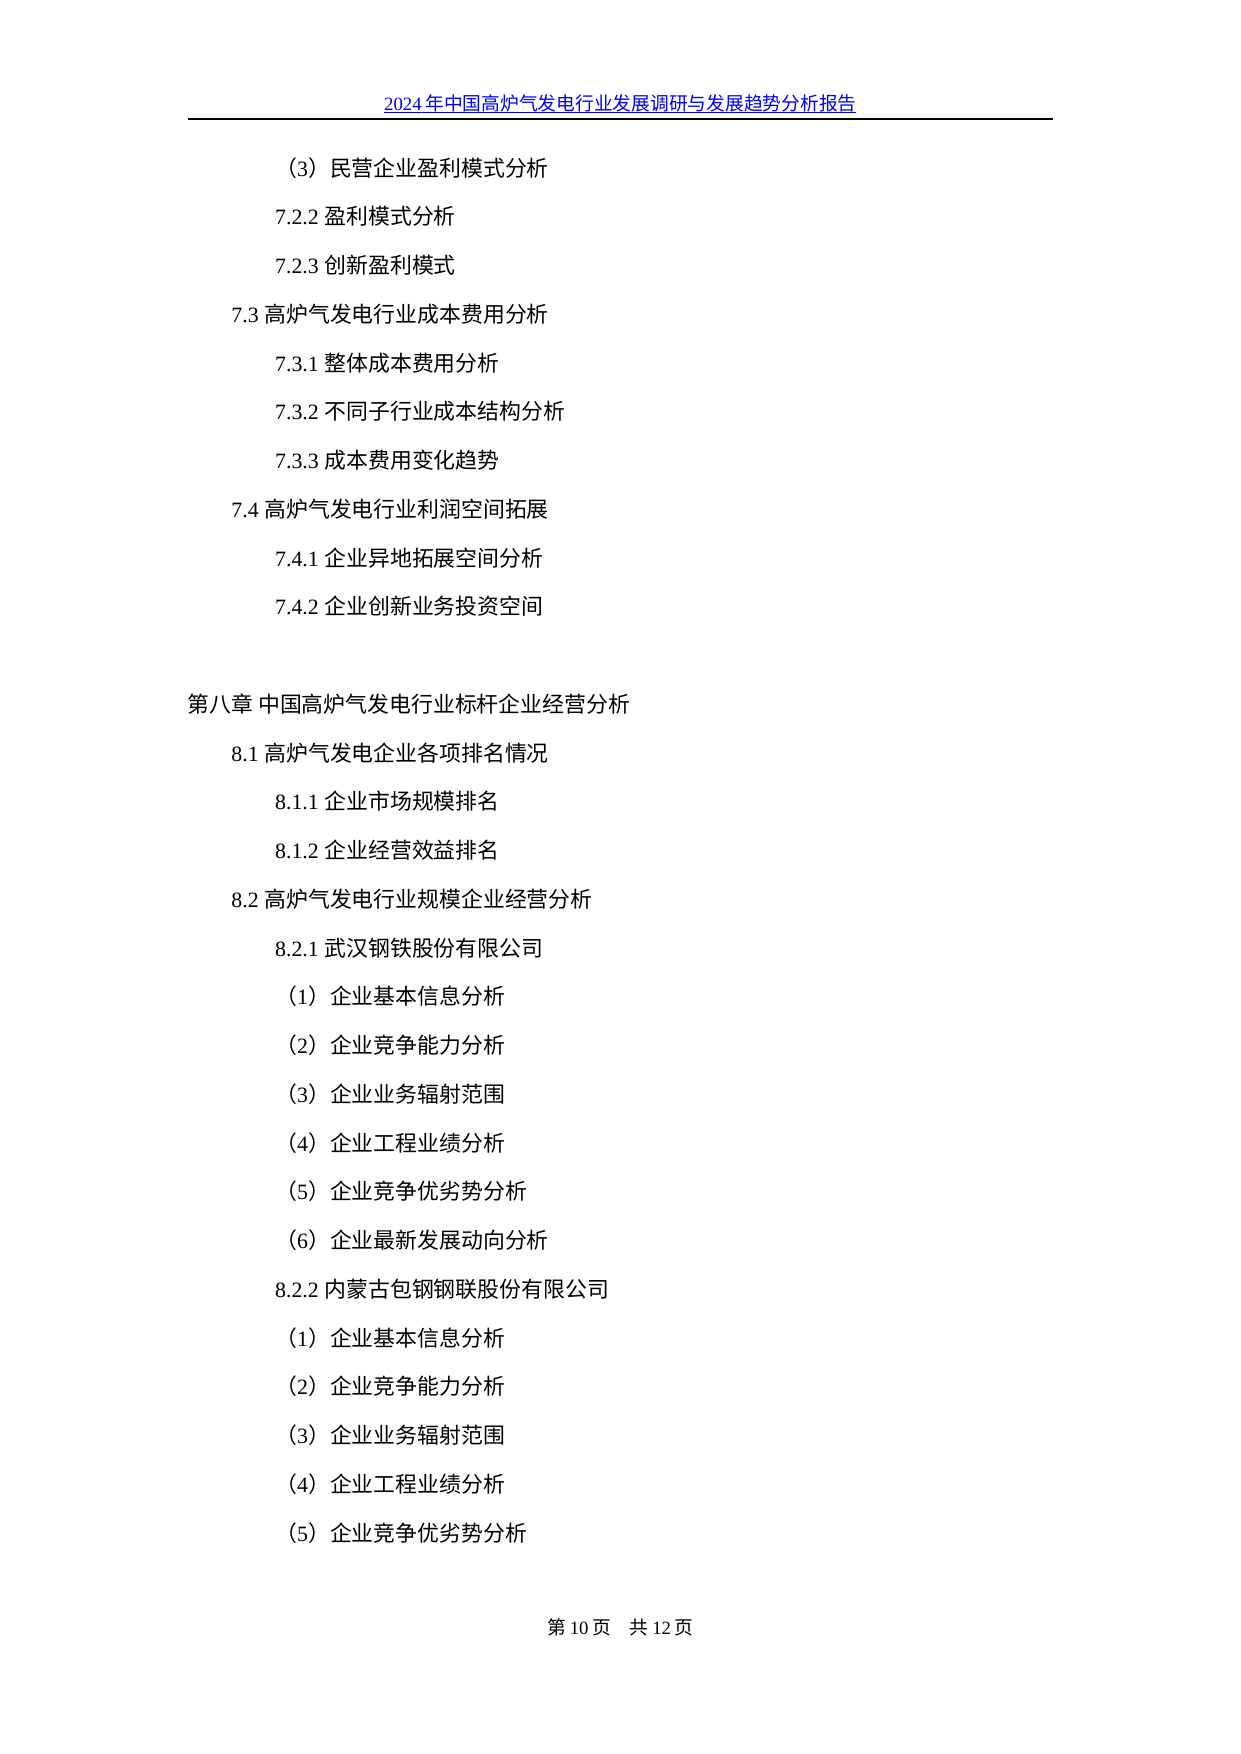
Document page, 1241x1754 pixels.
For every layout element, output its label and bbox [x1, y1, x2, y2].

text [187, 150, 1053, 1548]
